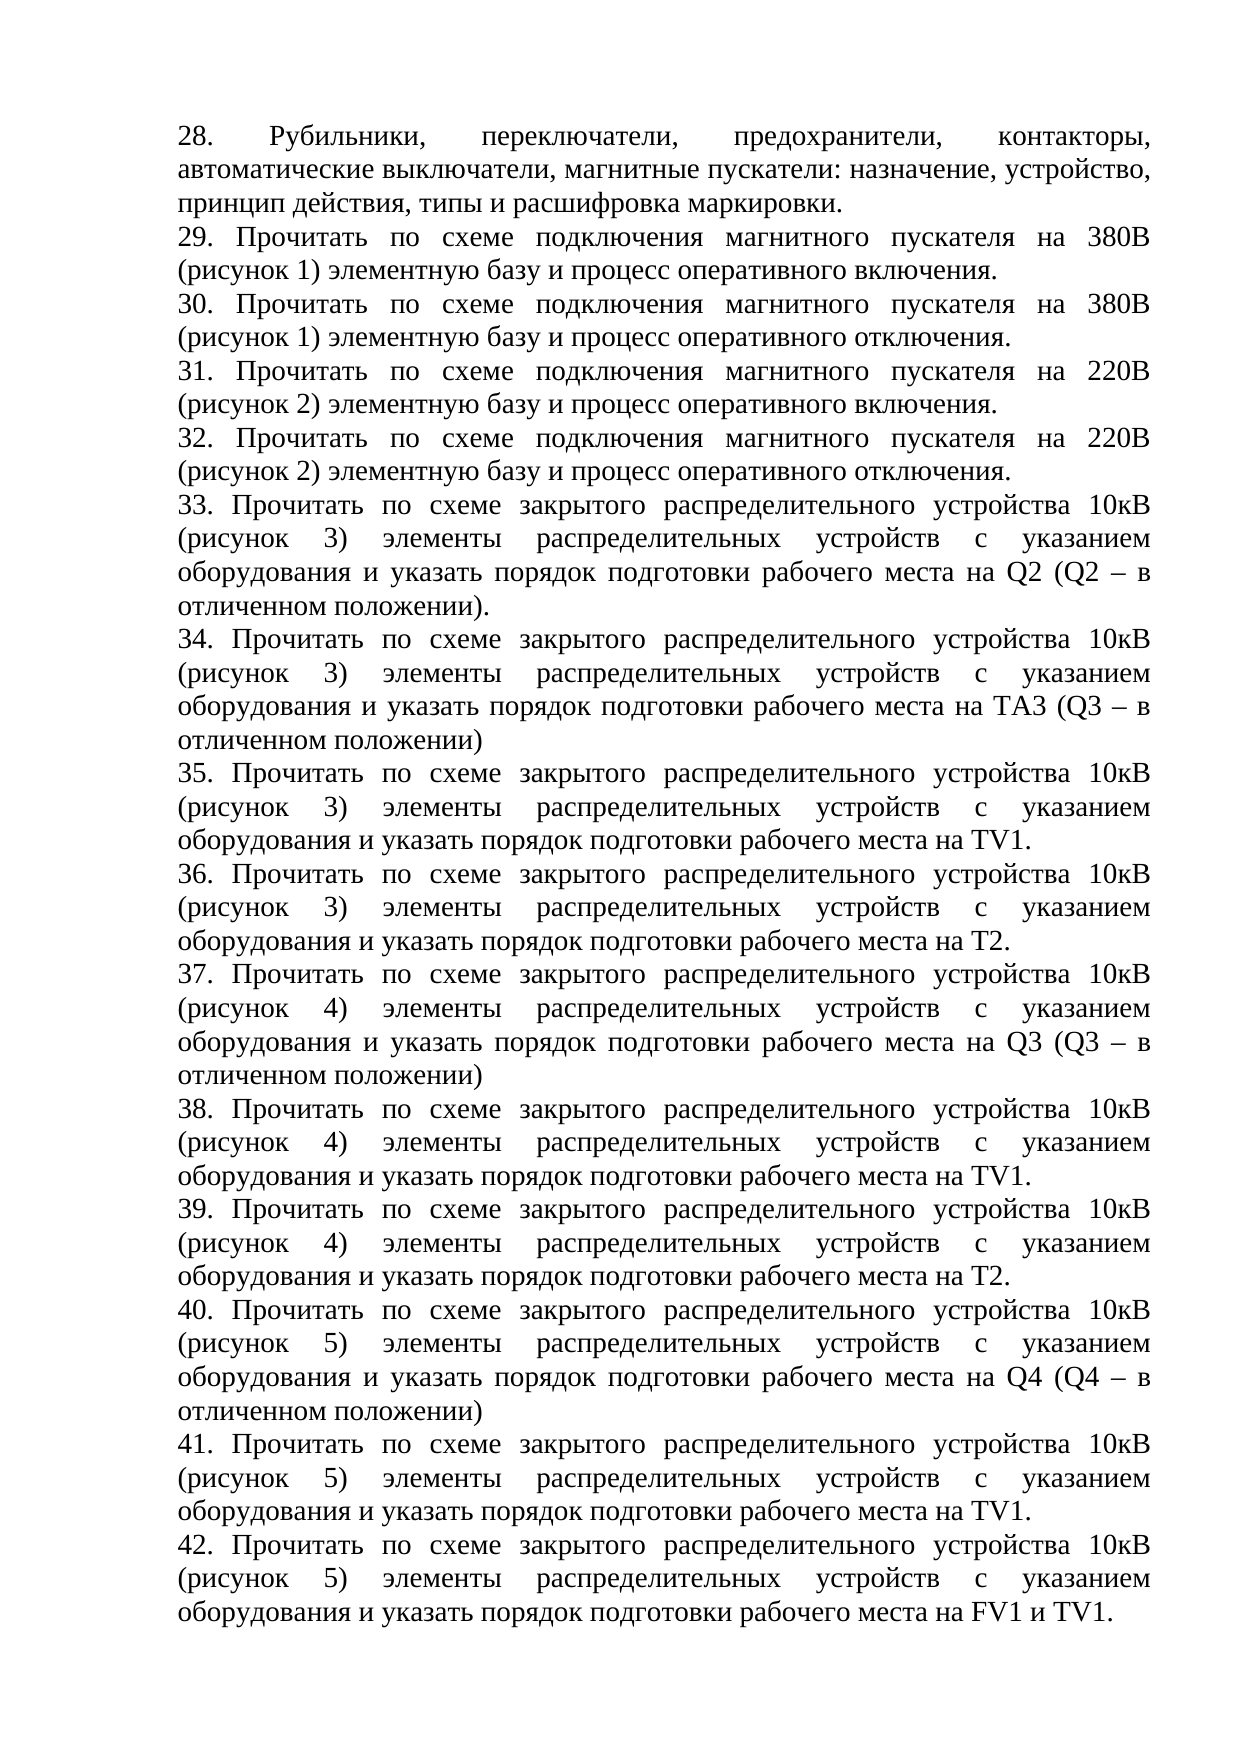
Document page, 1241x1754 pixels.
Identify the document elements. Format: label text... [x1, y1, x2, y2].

text 40. Прочитать по схеме закрытого распределительного устройства 10кВ (рисунок 5) элементы распределительных устройств с указанием оборудования и указать порядок подготовки рабочего места на Q4 (Q4 – в отличенном положении) [177, 1292, 1152, 1426]
text 41. Прочитать по схеме закрытого распределительного устройства 10кВ (рисунок 5) элементы распределительных устройств с указанием оборудования и указать порядок подготовки рабочего места на TV1. [177, 1426, 1152, 1527]
text 42. Прочитать по схеме закрытого распределительного устройства 10кВ (рисунок 5) элементы распределительных устройств с указанием оборудования и указать порядок подготовки рабочего места на FV1 и TV1. [177, 1527, 1152, 1627]
text 35. Прочитать по схеме закрытого распределительного устройства 10кВ (рисунок 3) элементы распределительных устройств с указанием оборудования и указать порядок подготовки рабочего места на TV1. [177, 755, 1152, 856]
text 33. Прочитать по схеме закрытого распределительного устройства 10кВ (рисунок 3) элементы распределительных устройств с указанием оборудования и указать порядок подготовки рабочего места на Q2 (Q2 – в отличенном положении). [177, 487, 1152, 621]
text 37. Прочитать по схеме закрытого распределительного устройства 10кВ (рисунок 4) элементы распределительных устройств с указанием оборудования и указать порядок подготовки рабочего места на Q3 (Q3 – в отличенном положении) [177, 957, 1152, 1091]
text 34. Прочитать по схеме закрытого распределительного устройства 10кВ (рисунок 3) элементы распределительных устройств с указанием оборудования и указать порядок подготовки рабочего места на ТА3 (Q3 – в отличенном положении) [177, 621, 1152, 755]
text 38. Прочитать по схеме закрытого распределительного устройства 10кВ (рисунок 4) элементы распределительных устройств с указанием оборудования и указать порядок подготовки рабочего места на TV1. [177, 1091, 1152, 1191]
text 36. Прочитать по схеме закрытого распределительного устройства 10кВ (рисунок 3) элементы распределительных устройств с указанием оборудования и указать порядок подготовки рабочего места на T2. [177, 856, 1152, 957]
text 28. Рубильники, переключатели, предохранители, контакторы, автоматические выключатели, магнитные пускатели: назначение, устройство, принцип действия, типы и расшифровка маркировки. [177, 118, 1152, 219]
text 32. Прочитать по схеме подключения магнитного пускателя на 220В (рисунок 2) элементную базу и процесс оперативного отключения. [177, 420, 1152, 487]
text 29. Прочитать по схеме подключения магнитного пускателя на 380В (рисунок 1) элементную базу и процесс оперативного включения. [177, 219, 1152, 286]
text 39. Прочитать по схеме закрытого распределительного устройства 10кВ (рисунок 4) элементы распределительных устройств с указанием оборудования и указать порядок подготовки рабочего места на T2. [177, 1191, 1152, 1292]
text 30. Прочитать по схеме подключения магнитного пускателя на 380В (рисунок 1) элементную базу и процесс оперативного отключения. [177, 286, 1152, 353]
text 31. Прочитать по схеме подключения магнитного пускателя на 220В (рисунок 2) элементную базу и процесс оперативного включения. [177, 353, 1152, 420]
